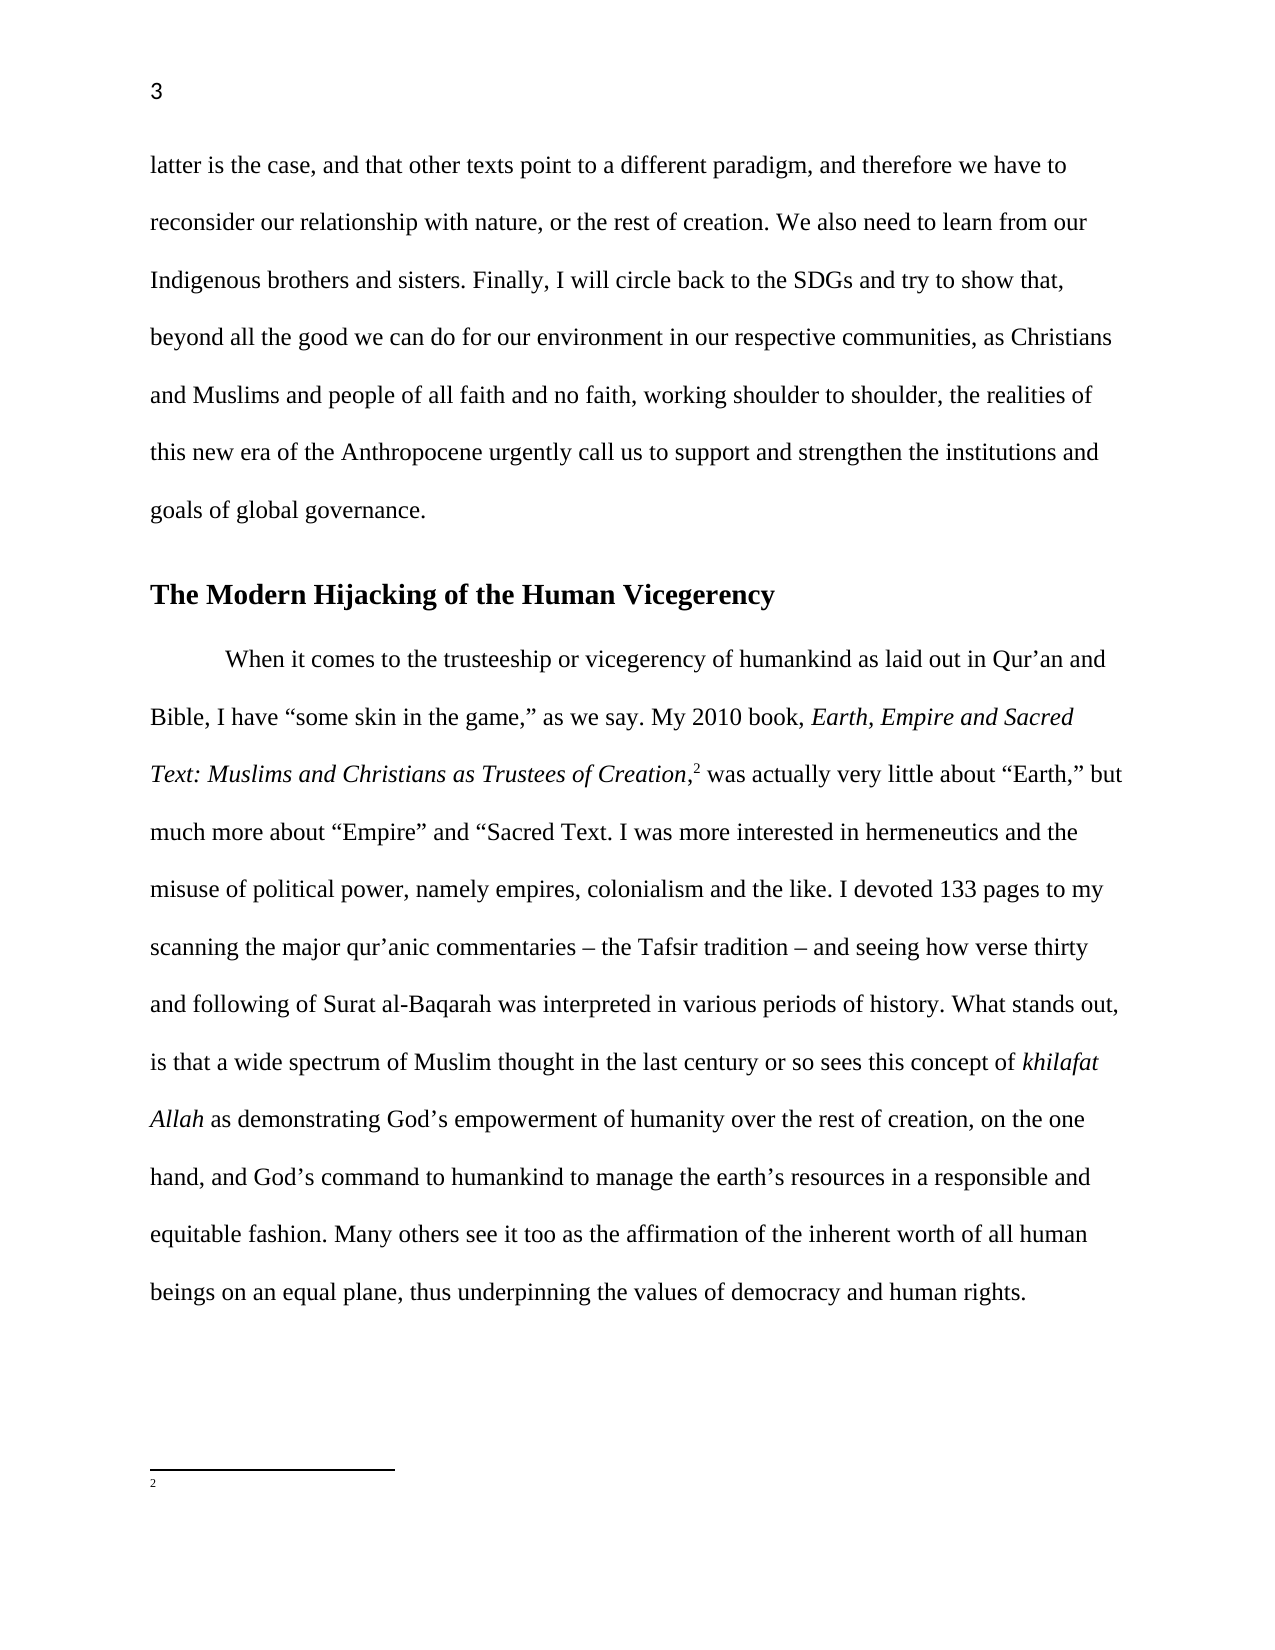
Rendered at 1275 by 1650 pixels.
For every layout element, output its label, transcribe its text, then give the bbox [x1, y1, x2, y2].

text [150, 150, 1125, 524]
subtitle The Modern Hijacking of the Human Vicegerency [150, 577, 1125, 611]
text When it comes to the trusteeship or vicegerency of humankind as laid out in Qur’an and Bible, I have “some skin in the game,” as we say. My 2010 book, Earth, Empire and Sacred Text: Muslims and Christians as Trustees of Creation, was actually very little about “Earth,” but much more about “Empire” and “Sacred Text. I was more interested in hermeneutics and the misuse of political power, namely empires, colonialism and the like. I devoted 133 pages to my scanning the major qur’anic commentaries – the Tafsir tradition – and seeing how verse thirty and following of Surat al-Baqarah was interpreted in various periods of history. What stands out, is that a wide spectrum of Muslim thought in the last century or so sees this concept of khilafat Allah as demonstrating God’s empowerment of humanity over the rest of creation, on the one hand, and God’s command to humankind to manage the earth’s resources in a responsible and equitable fashion. Many others see it too as the affirmation of the inherent worth of all human beings on an equal plane, thus underpinning the values of democracy and human rights. [150, 644, 1125, 1306]
